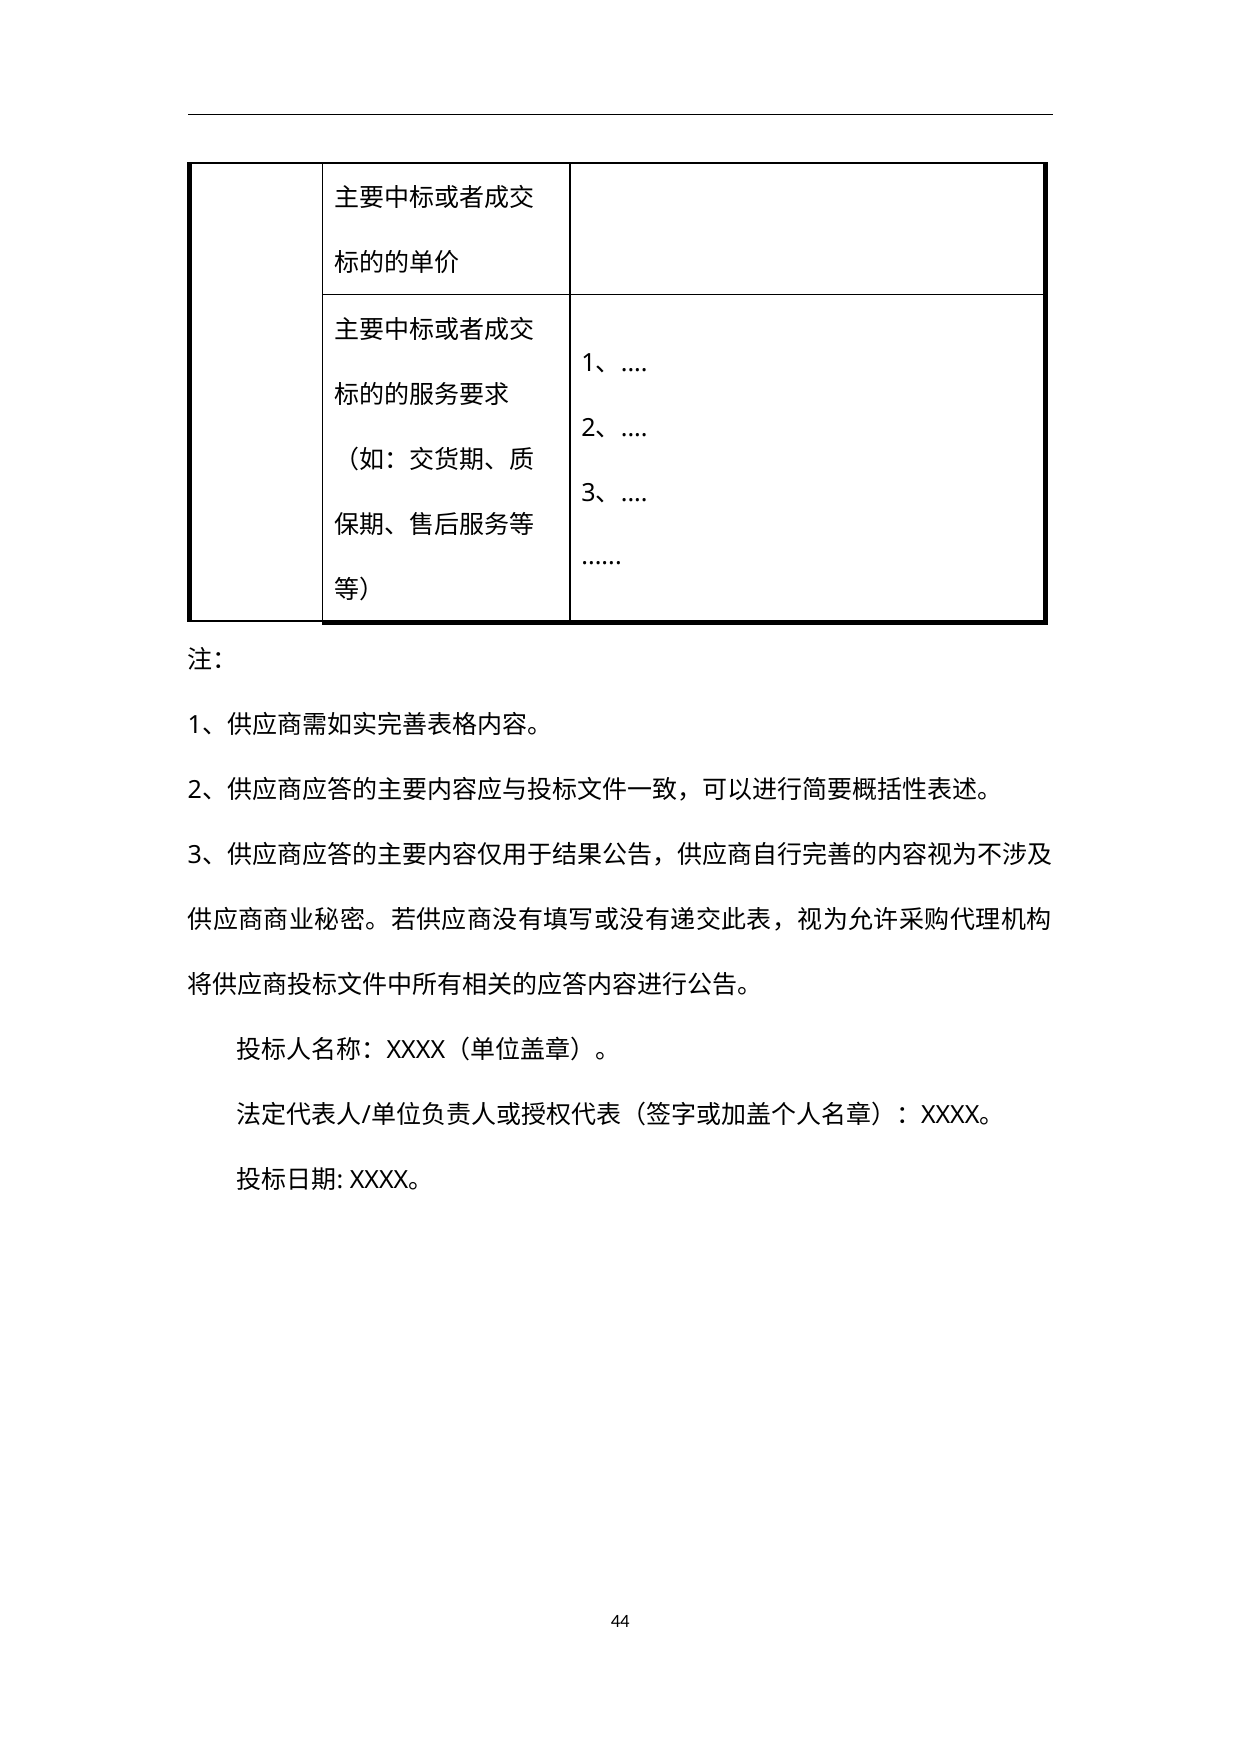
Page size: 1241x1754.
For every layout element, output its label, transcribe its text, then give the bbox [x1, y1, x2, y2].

text 投标人名称：XXXX（单位盖章）。 [187, 1015, 1053, 1080]
list 供应商应答的主要内容应与投标文件一致，可以进行简要概括性表述。 [187, 755, 1053, 820]
table_cell 主要中标或者成交标的的服务要求（如：交货期、质保期、售后服务等等） [323, 295, 569, 620]
text 投标日期: XXXX。 [187, 1145, 1053, 1210]
table_cell 主要中标或者成交标的的单价 [323, 164, 569, 293]
table_cell [571, 164, 1043, 293]
list 供应商需如实完善表格内容。 [187, 690, 1053, 755]
list 供应商应答的主要内容仅用于结果公告，供应商自行完善的内容视为不涉及供应商商业秘密。若供应商没有填写或没有递交此表，视为允许采购代理机构将供应商投标文件中所有相关的应答内容进行公告。 [187, 820, 1053, 1015]
text 法定代表人/单位负责人或授权代表（签字或加盖个人名章）：XXXX。 [187, 1080, 1053, 1145]
table_cell .... .... .... ...... [571, 295, 1043, 620]
text 注： [187, 625, 1053, 690]
